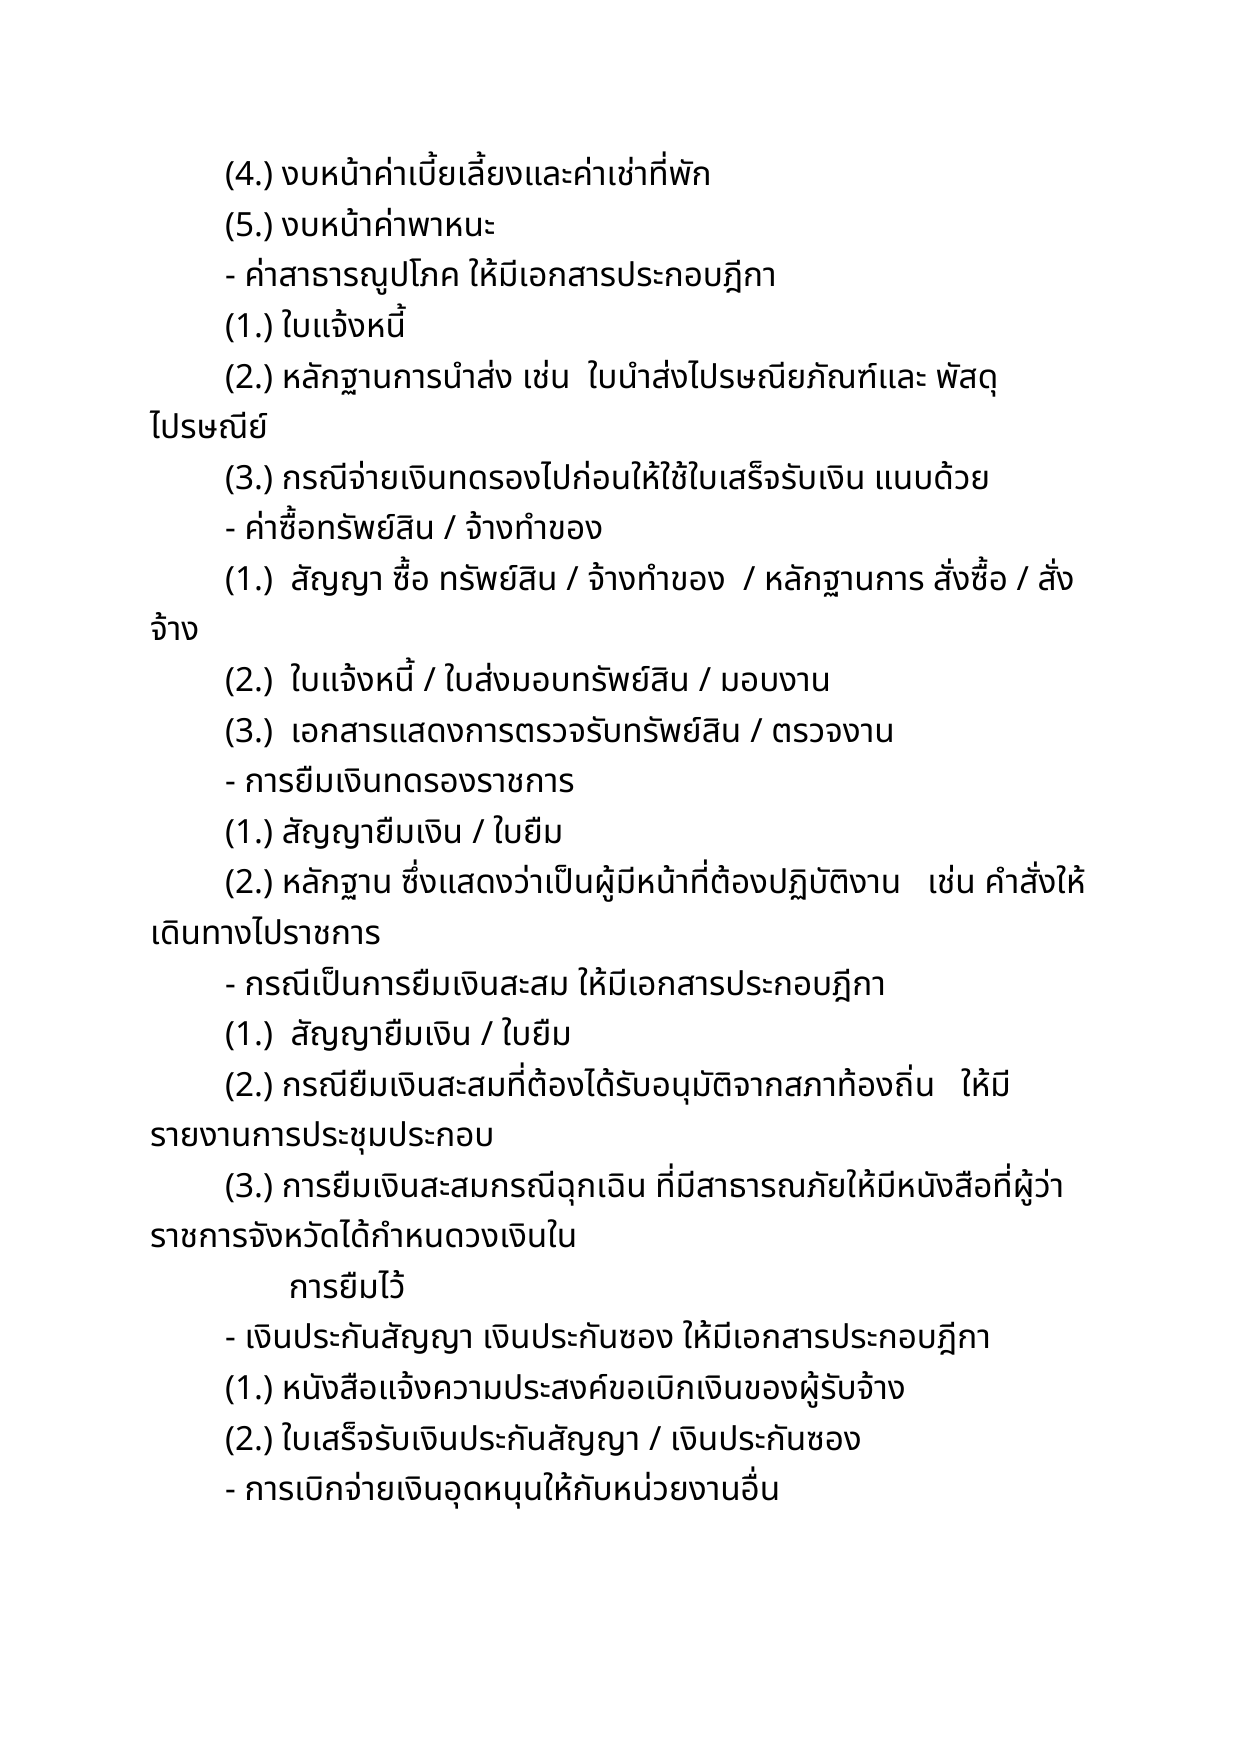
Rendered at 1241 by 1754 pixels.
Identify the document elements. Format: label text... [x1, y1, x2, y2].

text (3.) เอกสารแสดงการตรวจรับทรัพย์สิน / ตรวจงาน [150, 706, 1090, 757]
text - ค่าสาธารณูปโภค ให้มีเอกสารประกอบฎีกา [150, 251, 1090, 302]
text - เงินประกันสัญญา เงินประกันซอง ให้มีเอกสารประกอบฎีกา [150, 1313, 1090, 1364]
text (3.) กรณีจ่ายเงินทดรองไปก่อนให้ใช้ใบเสร็จรับเงิน แนบด้วย [150, 453, 1090, 504]
text (1.) หนังสือแจ้งความประสงค์ขอเบิกเงินของผู้รับจ้าง [150, 1364, 1090, 1414]
text - การเบิกจ่ายเงินอุดหนุนให้กับหน่วยงานอื่น [150, 1465, 1090, 1516]
text (2.) ใบเสร็จรับเงินประกันสัญญา / เงินประกันซอง [150, 1414, 1090, 1465]
text - ค่าซื้อทรัพย์สิน / จ้างทำของ [150, 504, 1090, 555]
text (4.) งบหน้าค่าเบี้ยเลี้ยงและค่าเช่าที่พัก [150, 150, 1090, 201]
text - กรณีเป็นการยืมเงินสะสม ให้มีเอกสารประกอบฎีกา [150, 959, 1090, 1010]
text (1.) ใบแจ้งหนี้ [150, 302, 1090, 352]
text (2.) ใบแจ้งหนี้ / ใบส่งมอบทรัพย์สิน / มอบงาน [150, 656, 1090, 706]
text (1.) สัญญา ซื้อ ทรัพย์สิน / จ้างทำของ / หลักฐานการ สั่งซื้อ / สั่งจ้าง [150, 555, 1090, 656]
text (3.) การยืมเงินสะสมกรณีฉุกเฉิน ที่มีสาธารณภัยให้มีหนังสือที่ผู้ว่าราชการจังหวัดได้กำหนดวงเงินใน [150, 1162, 1090, 1263]
text (1.) สัญญายืมเงิน / ใบยืม [150, 808, 1090, 858]
text (2.) หลักฐาน ซึ่งแสดงว่าเป็นผู้มีหน้าที่ต้องปฏิบัติงาน เช่น คำสั่งให้เดินทางไปราชการ [150, 858, 1090, 959]
text - การยืมเงินทดรองราชการ [150, 757, 1090, 808]
text (2.) หลักฐานการนำส่ง เช่น ใบนำส่งไปรษณียภัณฑ์และ พัสดุ ไปรษณีย์ [150, 352, 1090, 453]
text (2.) กรณียืมเงินสะสมที่ต้องได้รับอนุมัติจากสภาท้องถิ่น ให้มีรายงานการประชุมประกอบ [150, 1061, 1090, 1162]
text (5.) งบหน้าค่าพาหนะ [150, 201, 1090, 251]
text (1.) สัญญายืมเงิน / ใบยืม [150, 1010, 1090, 1061]
text การยืมไว้ [150, 1263, 1090, 1313]
